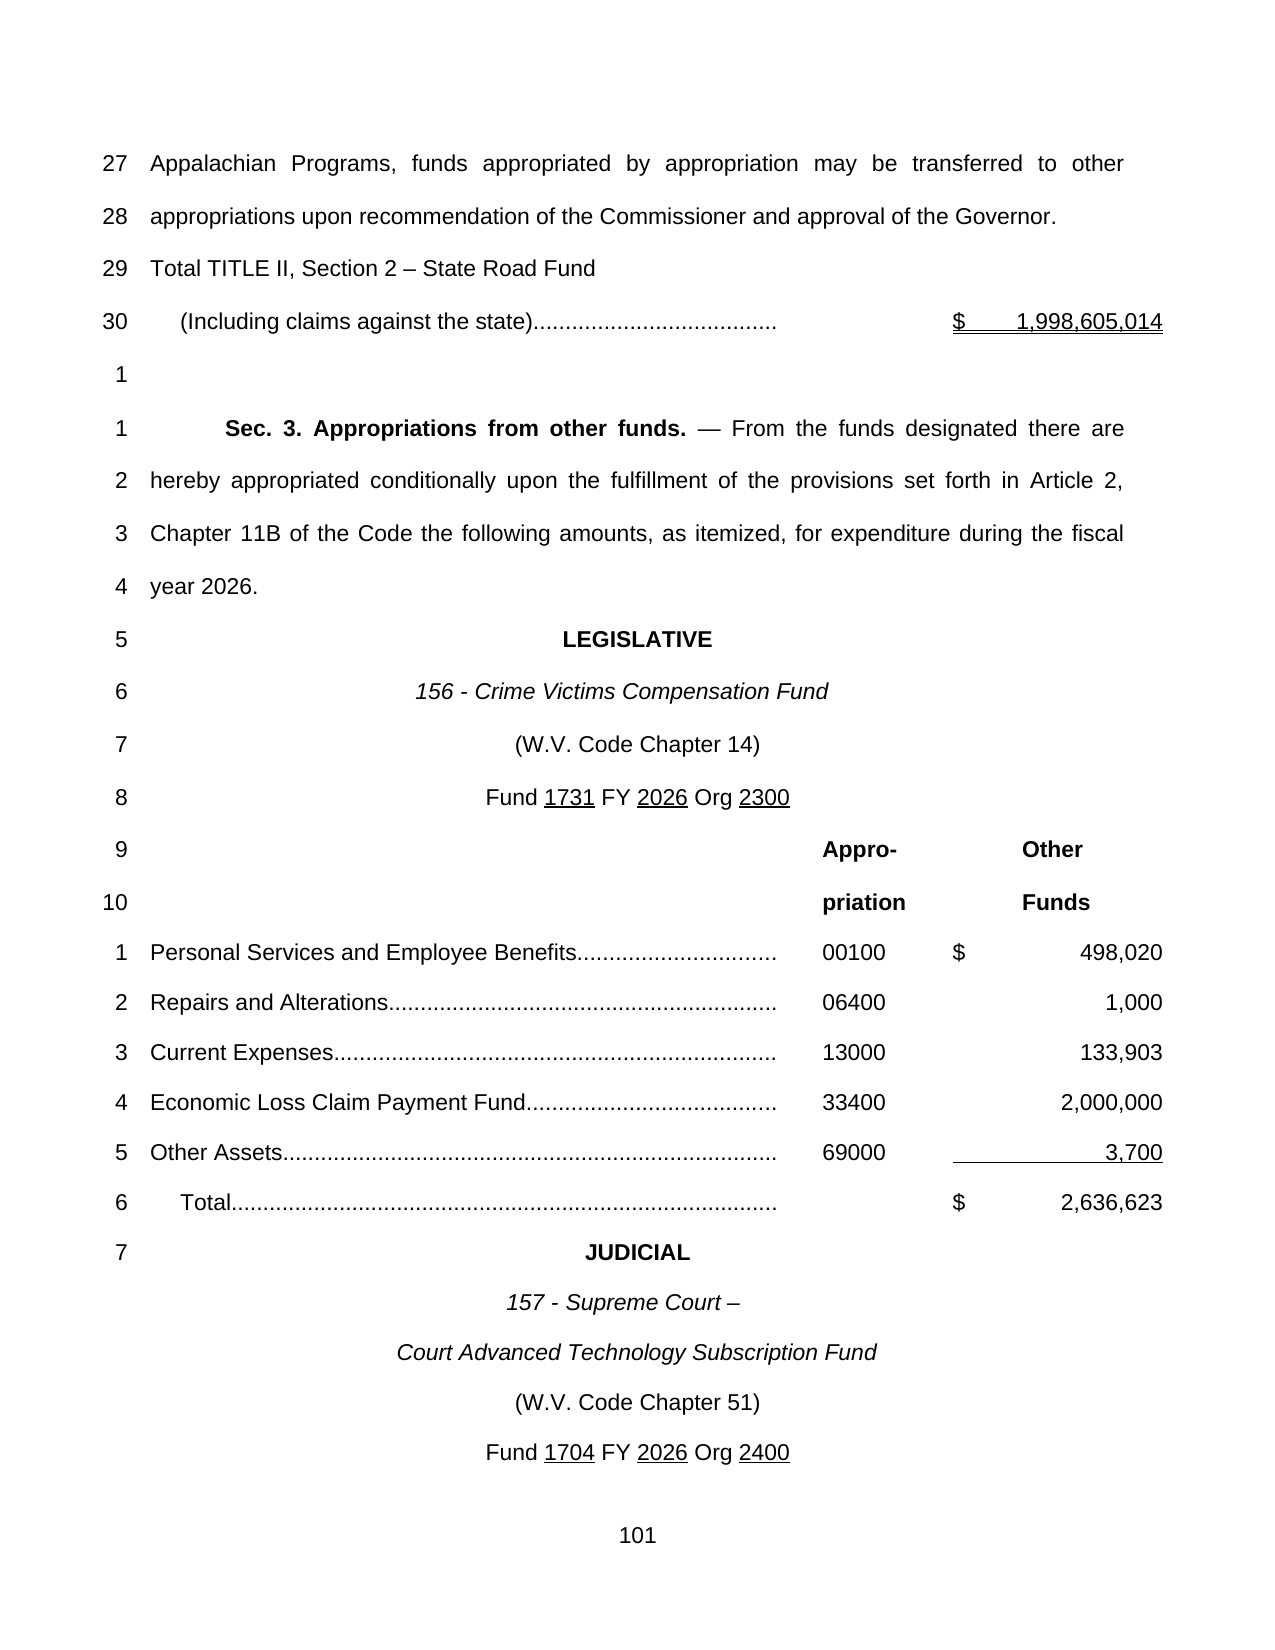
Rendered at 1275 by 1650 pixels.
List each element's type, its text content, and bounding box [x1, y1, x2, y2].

text Personal Services and Employee Benefits 00100 $ 498,020 [150, 939, 1125, 966]
list JUDICIAL [150, 1239, 1125, 1266]
text (Including claims against the state) $ 1,998,605,014 [150, 308, 1125, 334]
text Other Assets 69000 3,700 [150, 1139, 1125, 1166]
text Economic Loss Claim Payment Fund 33400 2,000,000 [150, 1089, 1125, 1116]
list Appro- Other [150, 836, 1125, 863]
text LEGISLATIVE [150, 626, 1125, 652]
list (W.V. Code Chapter 51) [150, 1389, 1125, 1416]
list Fund 1704 FY 2026 Org 2400 [150, 1439, 1125, 1466]
text Court Advanced Technology Subscription Fund [150, 1339, 1125, 1366]
list Supreme Court – [150, 1289, 1125, 1316]
text Fund 1731 FY 2026 Org 2300 [150, 784, 1125, 810]
text (W.V. Code Chapter 14) [150, 731, 1125, 757]
text Current Expenses 13000 133,903 [150, 1039, 1125, 1066]
text Repairs and Alterations 06400 1,000 [150, 989, 1125, 1016]
text Total $ 2,636,623 [150, 1189, 1125, 1216]
list priation Funds [150, 889, 1125, 916]
text Sec. 3. Appropriations from other funds. — From the funds designated there are hereby appropriated conditionally upon the fulfillment of the provisions set forth in Article 2, Chapter 11B of the Code the following amounts, as itemized, for expenditure during the fiscal year 2026. [150, 415, 1125, 599]
text Total TITLE II, Section 2 – State Road Fund [150, 255, 1125, 282]
list Crime Victims Compensation Fund [150, 678, 1125, 705]
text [150, 150, 1125, 229]
